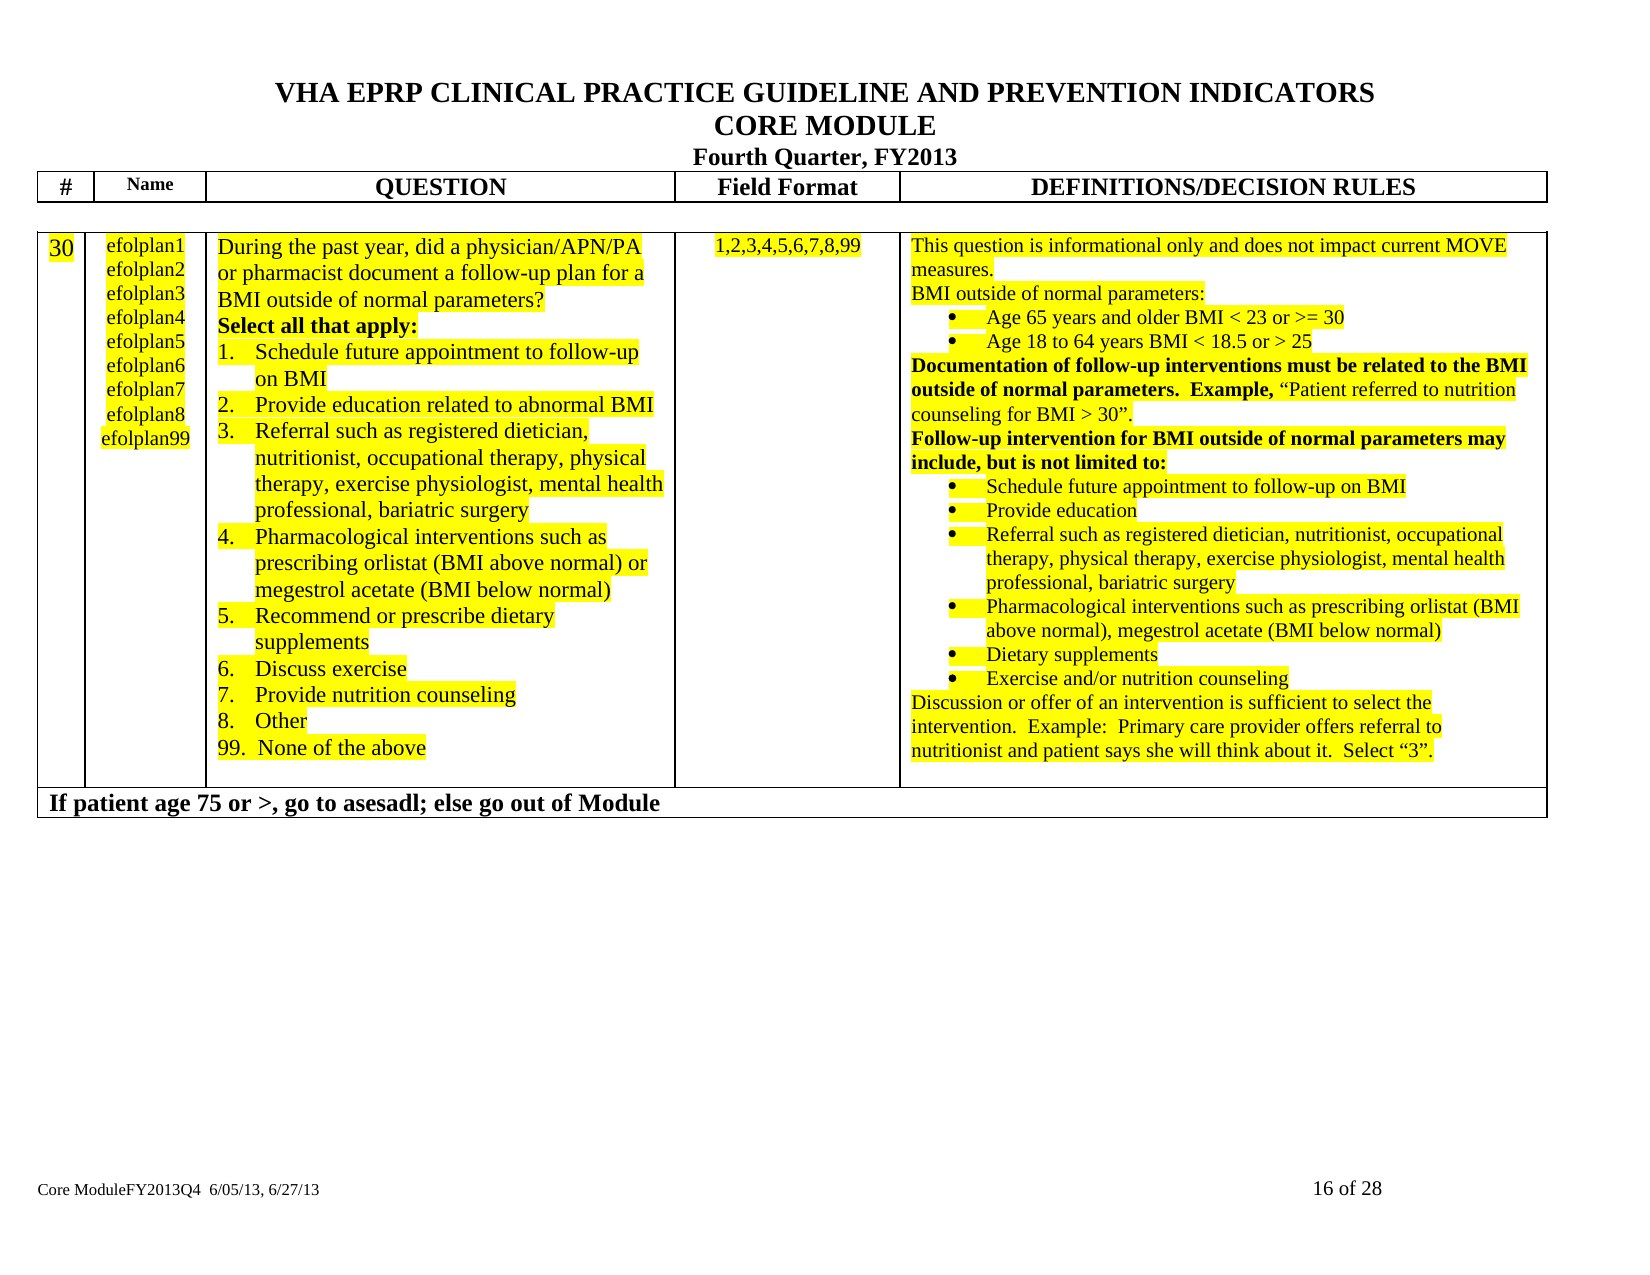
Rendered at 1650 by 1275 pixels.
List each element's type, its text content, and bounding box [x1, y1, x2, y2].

table_cell efolplan1 efolplan2 efolplan3 efolplan4 efolplan5 efolplan6 efolplan7 efolplan8 efolplan99 [86, 233, 205, 786]
table_cell 1,2,3,4,5,6,7,8,99 [676, 233, 899, 786]
table_cell During the past year, did a physician/APN/PA or pharmacist document a follow-up plan for a BMI outside of normal parameters? Select all that apply: Schedule future appointment to follow-up on BMI Provide education related to abnormal BMI Referral such as registered dietician, nutritionist, occupational therapy, physical therapy, exercise physiologist, mental health professional, bariatric surgery Pharmacological interventions such as prescribing orlistat (BMI above normal) or megestrol acetate (BMI below normal) Recommend or prescribe dietary supplements Discuss exercise Provide nutrition counseling Other 99. None of the above [207, 233, 674, 786]
table_cell This question is informational only and does not impact current MOVE measures. BMI outside of normal parameters: Age 65 years and older BMI < 23 or >= 30 Age 18 to 64 years BMI < 18.5 or > 25 Documentation of follow-up interventions must be related to the BMI outside of normal parameters. Example, “Patient referred to nutrition counseling for BMI > 30”. Follow-up intervention for BMI outside of normal parameters may include, but is not limited to: Schedule future appointment to follow-up on BMI Provide education Referral such as registered dietician, nutritionist, occupational therapy, physical therapy, exercise physiologist, mental health professional, bariatric surgery Pharmacological interventions such as prescribing orlistat (BMI above normal), megestrol acetate (BMI below normal) Dietary supplements Exercise and/or nutrition counseling Discussion or offer of an intervention is sufficient to select the intervention. Example: Primary care provider offers referral to nutritionist and patient says she will think about it. Select “3”. [901, 233, 1546, 786]
table_cell If patient age 75 or >, go to asesadl; else go out of Module [38, 788, 1546, 817]
table_cell 30 [38, 233, 84, 786]
